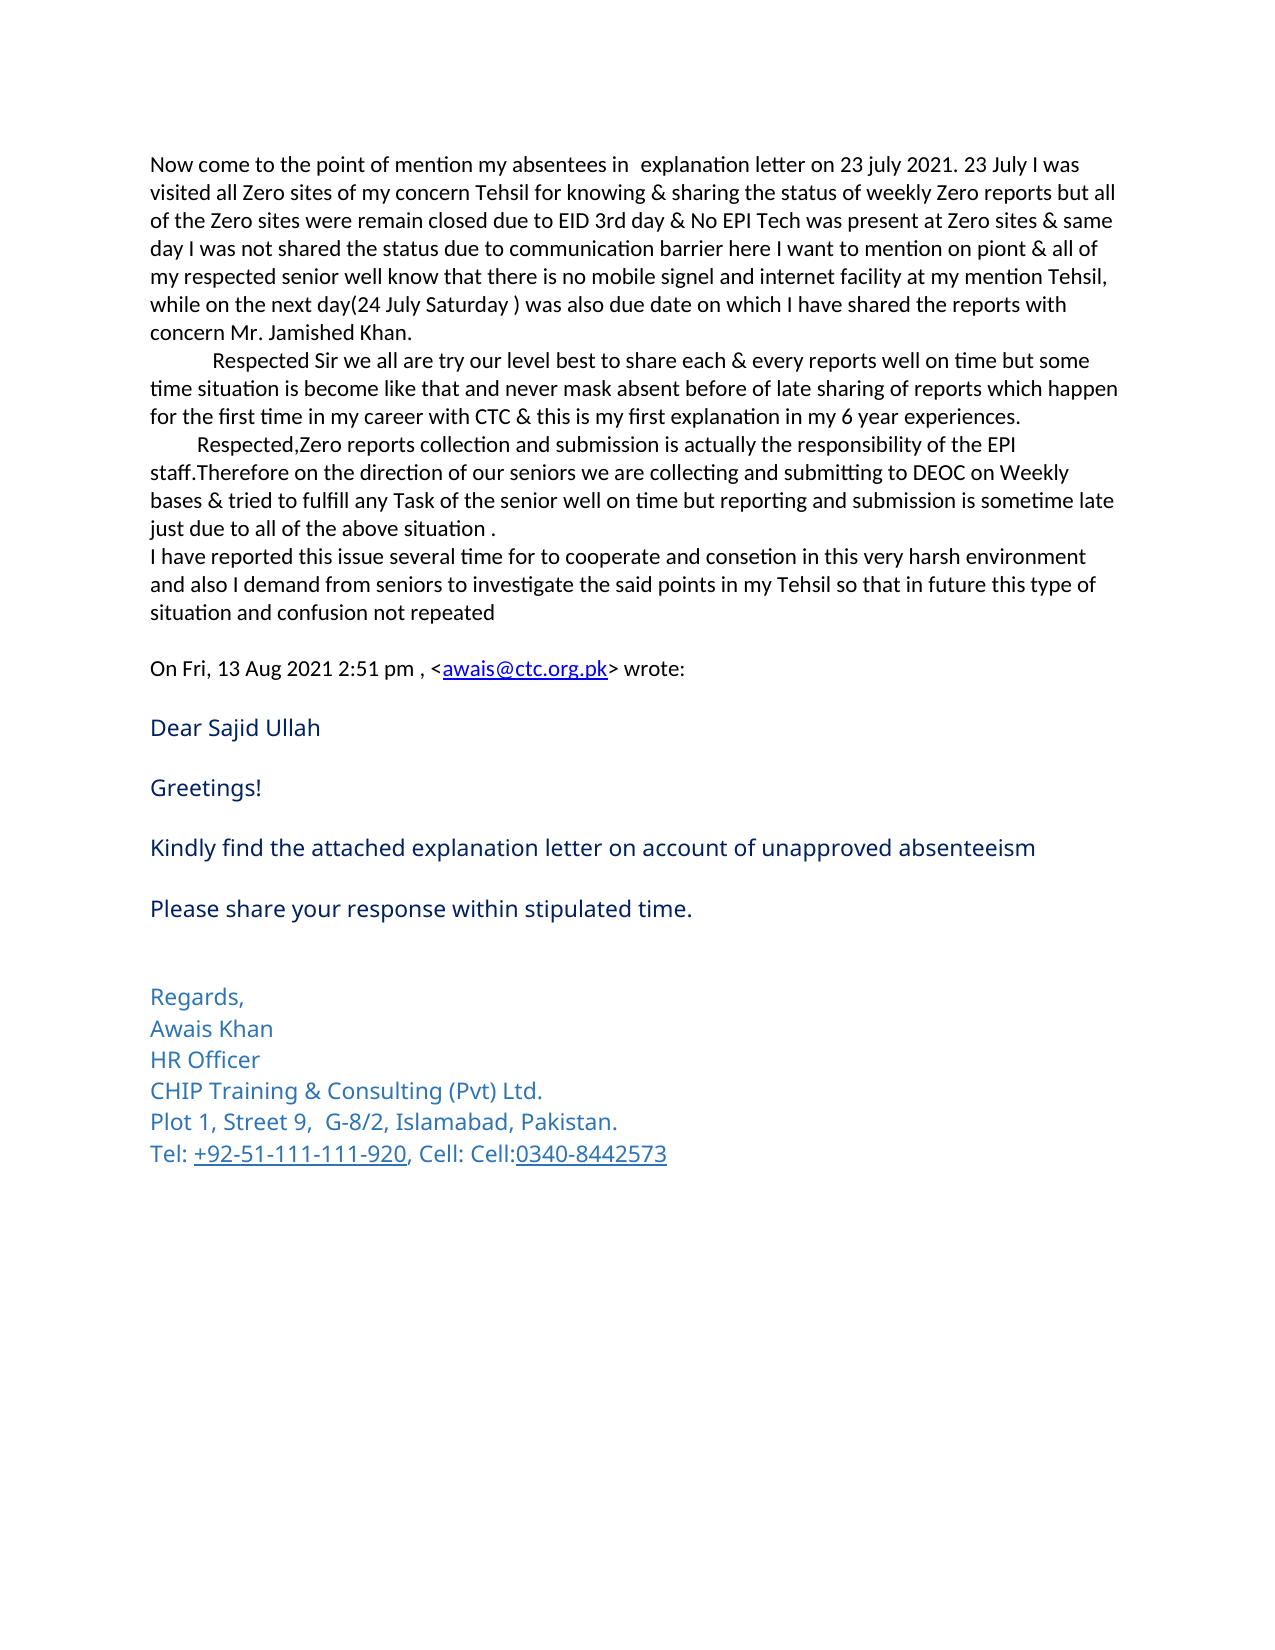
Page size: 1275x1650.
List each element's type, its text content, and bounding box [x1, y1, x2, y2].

text Plot 1, Street 9, G-8/2, Islamabad, Pakistan. [150, 1106, 1125, 1137]
text Dear Sajid Ullah [150, 712, 1125, 743]
text Please share your response within stipulated time. [150, 893, 1125, 924]
text Respected,Zero reports collection and submission is actually the responsibility of the EPI staff.Therefore on the direction of our seniors we are collecting and submitting to DEOC on Weekly bases & tried to fulfill any Task of the senior well on time but reporting and submission is sometime late just due to all of the above situation . [150, 430, 1125, 542]
text I have reported this issue several time for to cooperate and consetion in this very harsh environment and also I demand from seniors to investigate the said points in my Tehsil so that in future this type of situation and confusion not repeated [150, 542, 1125, 626]
text HR Officer [150, 1044, 1125, 1075]
text CHIP Training & Consulting (Pvt) Ltd. [150, 1075, 1125, 1106]
text Awais Khan [150, 1012, 1125, 1044]
text Now come to the point of mention my absentees in explanation letter on 23 july 2021. 23 July I was visited all Zero sites of my concern Tehsil for knowing & sharing the status of weekly Zero reports but all of the Zero sites were remain closed due to EID 3rd day & No EPI Tech was present at Zero sites & same day I was not shared the status due to communication barrier here I want to mention on piont & all of my respected senior well know that there is no mobile signel and internet facility at my mention Tehsil, while on the next day(24 July Saturday ) was also due date on which I have shared the reports with concern Mr. Jamished Khan. [150, 150, 1125, 346]
text Greetings! [150, 772, 1125, 803]
text On Fri, 13 Aug 2021 2:51 pm , <awais@ctc.org.pk> wrote: [150, 654, 1125, 682]
text Regards, [150, 981, 1125, 1012]
text Tel: +92-51-111-111-920, Cell: Cell:0340-8442573 [150, 1137, 1125, 1169]
text Respected Sir we all are try our level best to share each & every reports well on time but some time situation is become like that and never mask absent before of late sharing of reports which happen for the first time in my career with CTC & this is my first explanation in my 6 year experiences. [150, 346, 1125, 430]
text Kindly find the attached explanation letter on account of unapproved absenteeism [150, 832, 1125, 864]
